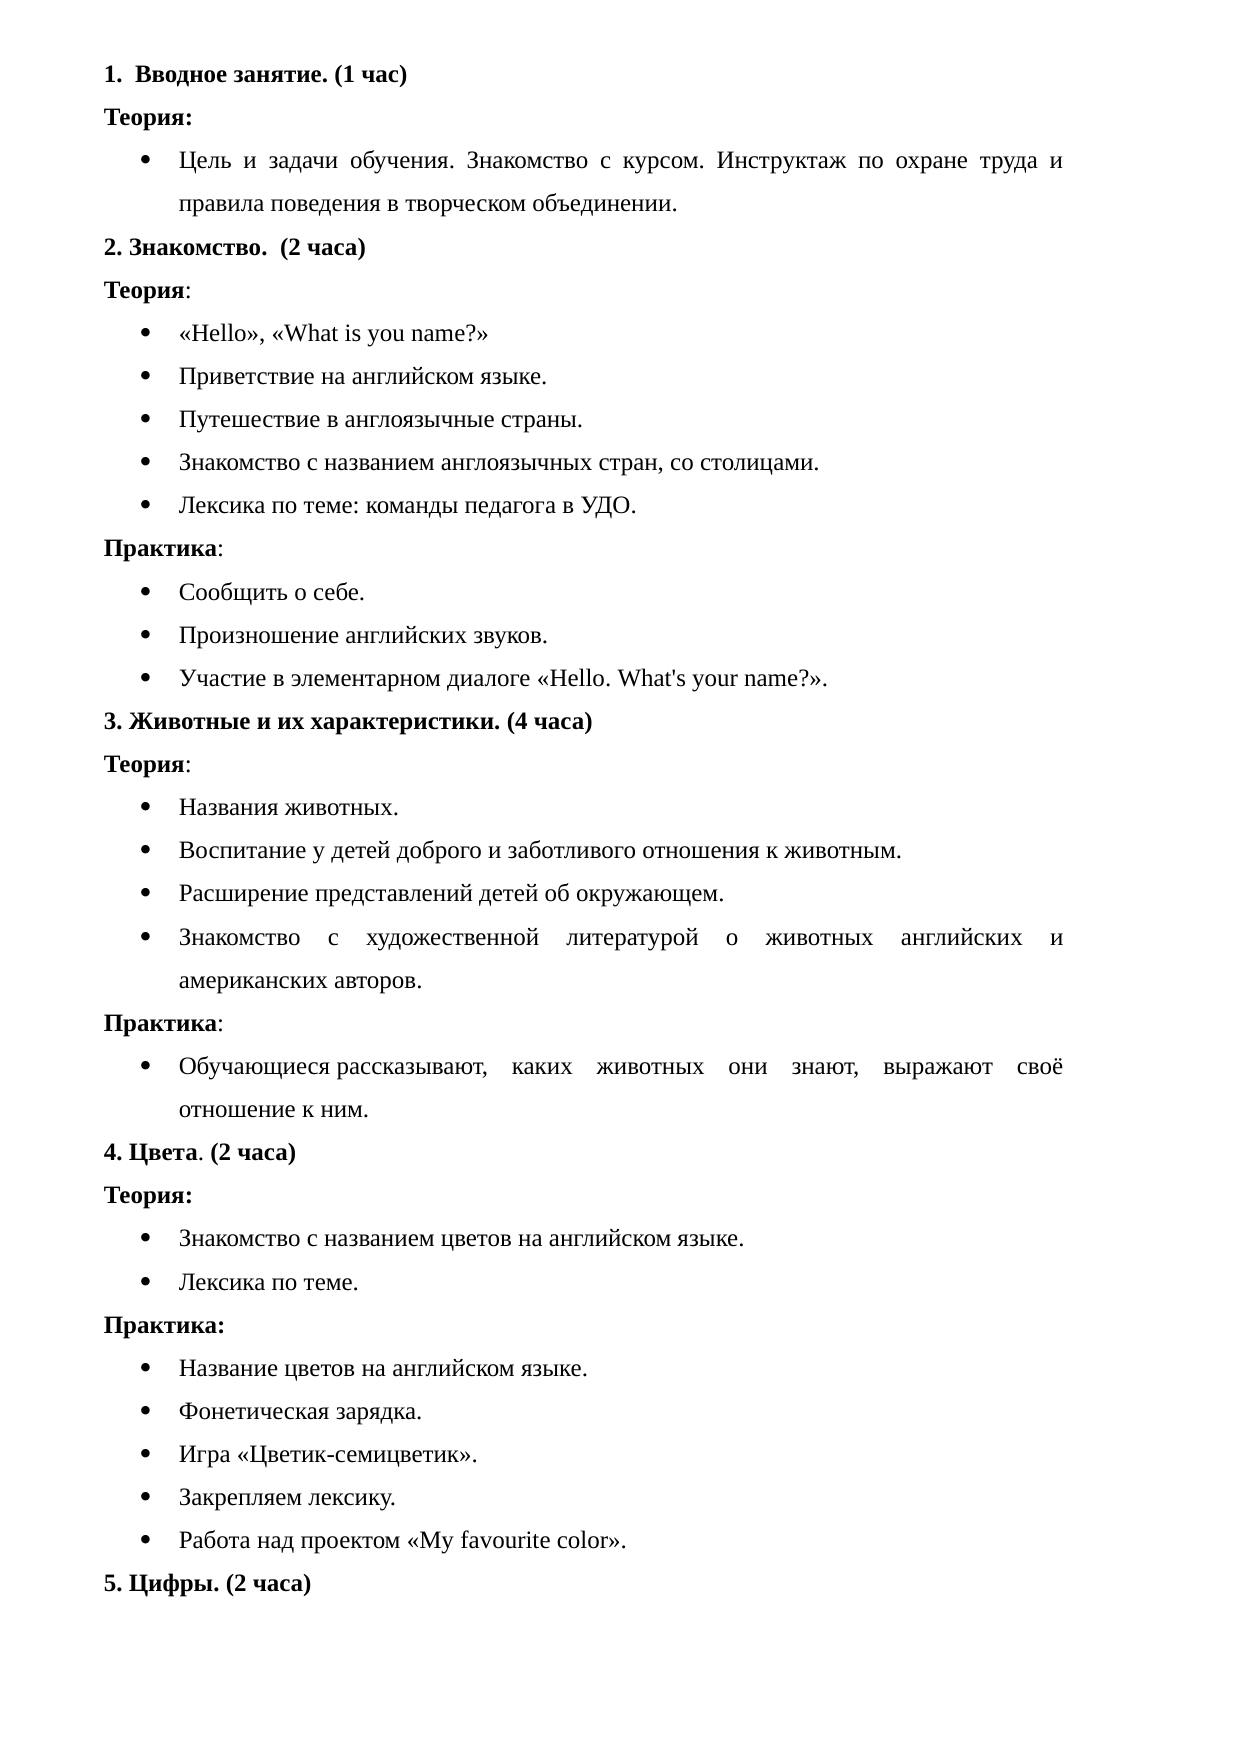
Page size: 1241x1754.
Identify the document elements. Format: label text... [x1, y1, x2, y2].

text Теория: [103, 1180, 1064, 1209]
text 5. Цифры. (2 часа) [103, 1568, 1064, 1597]
list «Hello», «What is you name?» [141, 318, 1064, 347]
list Участие в элементарном диалоге «Hello. What's your name?». [141, 663, 1064, 692]
list Игра «Цветик-семицветик». [141, 1439, 1064, 1468]
list Обучающиеся рассказывают, каких животных они знают, выражают своё отношение к ним. [141, 1051, 1064, 1123]
list Название цветов на английском языке. [141, 1353, 1064, 1382]
list Произношение английских звуков. [141, 620, 1064, 648]
text 1. Вводное занятие. (1 час) [103, 59, 1063, 88]
list Воспитание у детей доброго и заботливого отношения к животным. [141, 835, 1064, 864]
text 4. Цвета. (2 часа) [103, 1137, 1064, 1166]
text Теория: [103, 275, 1064, 303]
text Практика: [103, 1008, 1064, 1037]
list Лексика по теме. [141, 1267, 1064, 1295]
text Теория: [103, 749, 1064, 778]
list Знакомство с названием англоязычных стран, со столицами. [141, 447, 1064, 476]
list Лексика по теме: команды педагога в УДО. [141, 490, 1064, 519]
text 3. Животные и их характеристики. (4 часа) [103, 706, 1064, 735]
list Закрепляем лексику. [141, 1482, 1064, 1511]
list Приветствие на английском языке. [141, 361, 1064, 390]
text 2. Знакомство. (2 часа) [103, 232, 1064, 260]
text Теория: [103, 102, 1064, 131]
list Сообщить о себе. [141, 577, 1064, 605]
list Работа над проектом «My favourite color». [141, 1525, 1064, 1554]
list Расширение представлений детей об окружающем. [141, 878, 1064, 907]
list Цель и задачи обучения. Знакомство с курсом. Инструктаж по охране труда и правила поведения в творческом объединении. [141, 145, 1064, 217]
list Знакомство с названием цветов на английском языке. [141, 1223, 1064, 1252]
text Практика: [103, 533, 1064, 562]
text Практика: [103, 1310, 1064, 1338]
list Знакомство с художественной литературой о животных английских и американских авторов. [141, 922, 1064, 993]
list Фонетическая зарядка. [141, 1396, 1064, 1425]
list Путешествие в англоязычные страны. [141, 404, 1064, 433]
list Названия животных. [141, 792, 1064, 821]
